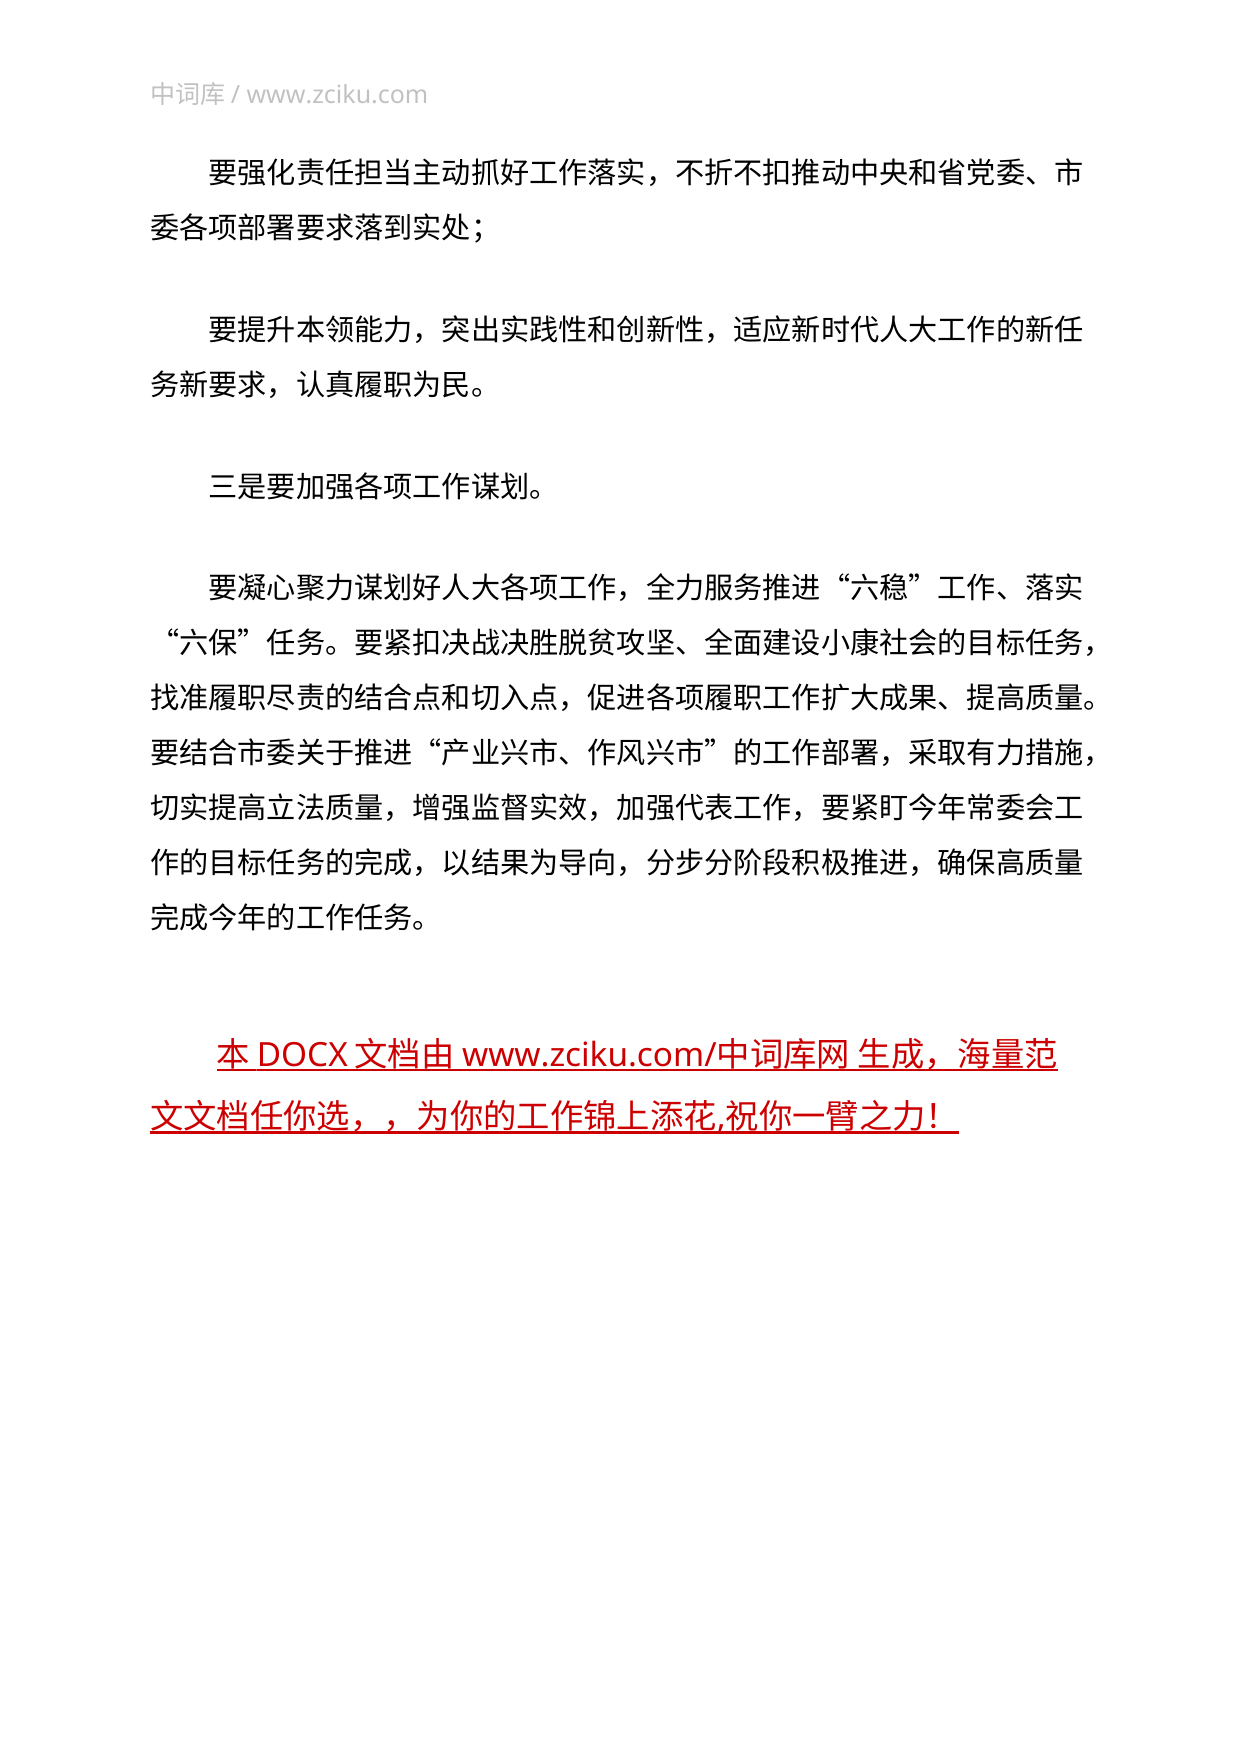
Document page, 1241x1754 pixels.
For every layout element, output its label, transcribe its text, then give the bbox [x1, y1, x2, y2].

text 本DOCX文档由 www.zciku.com/中词库网 生成，海量范文文档任你选，，为你的工作锦上添花,祝你一臂之力！ [150, 1027, 1090, 1139]
text 三是要加强各项工作谋划。 [150, 463, 1090, 506]
text 要提升本领能力，突出实践性和创新性，适应新时代人大工作的新任务新要求，认真履职为民。 [150, 307, 1090, 404]
text 要凝心聚力谋划好人大各项工作，全力服务推进“六稳”工作、落实“六保”任务。要紧扣决战决胜脱贫攻坚、全面建设小康社会的目标任务，找准履职尽责的结合点和切入点，促进各项履职工作扩大成果、提高质量。要结合市委关于推进“产业兴市、作风兴市”的工作部署，采取有力措施，切实提高立法质量，增强监督实效，加强代表工作，要紧盯今年常委会工作的目标任务的完成，以结果为导向，分步分阶段积极推进，确保高质量完成今年的工作任务。 [150, 565, 1090, 937]
text 要强化责任担当主动抓好工作落实，不折不扣推动中央和省党委、市委各项部署要求落到实处； [150, 150, 1090, 247]
